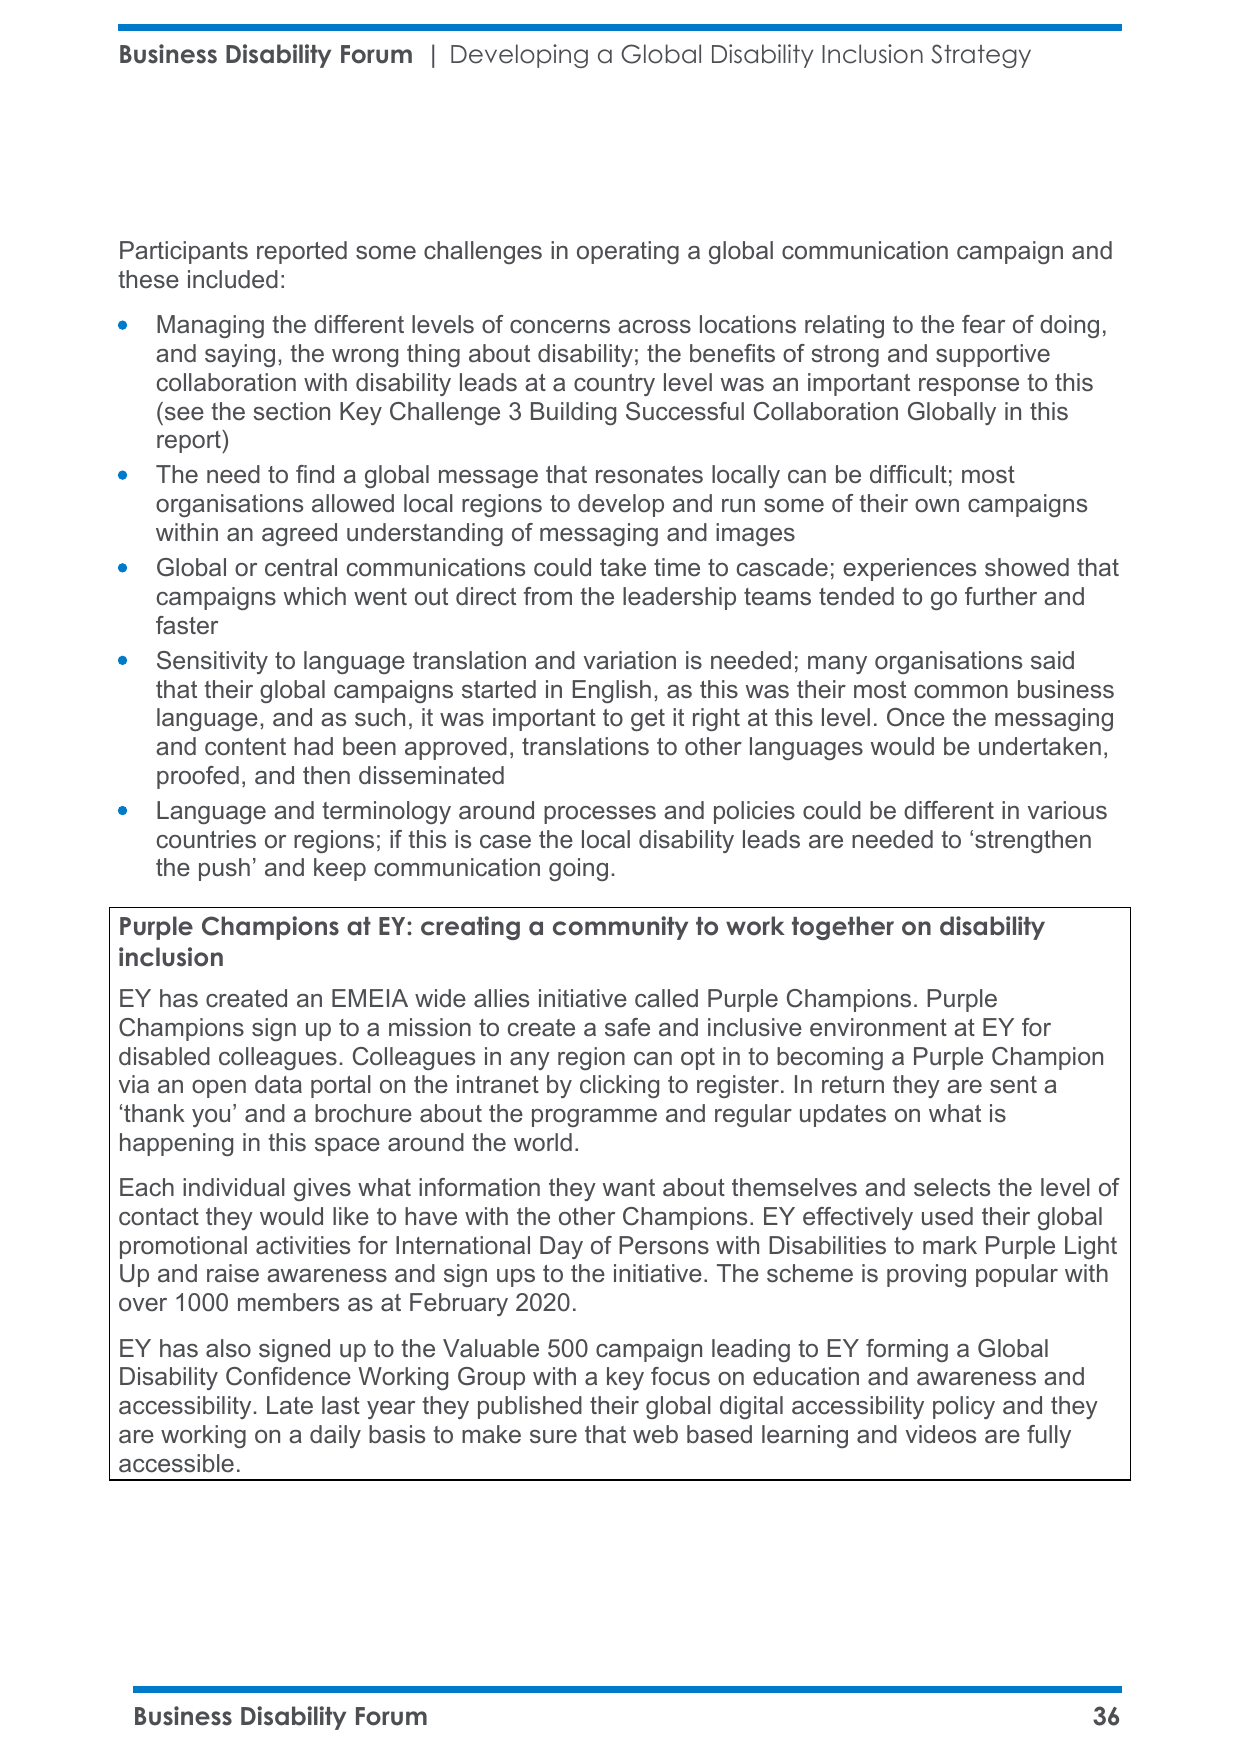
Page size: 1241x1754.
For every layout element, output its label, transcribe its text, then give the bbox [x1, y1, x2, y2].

text Language and terminology around processes and policies could be different in various countries or regions; if this is case the local disability leads are needed to ‘strengthen the push’ and keep communication going. [118, 796, 1122, 882]
text Each individual gives what information they want about themselves and selects the level of contact they would like to have with the other Champions. EY effectively used their global promotional activities for International Day of Persons with Disabilities to mark Purple Light Up and raise awareness and sign ups to the initiative. The scheme is proving popular with over 1000 members as at February 2020. [110, 1170, 1130, 1317]
text Managing the different levels of concerns across locations relating to the fear of doing, and saying, the wrong thing about disability; the benefits of strong and supportive collaboration with disability leads at a country level was an important response to this (see the section Key Challenge 3 Building Successful Collaboration Globally in this report) [118, 310, 1122, 454]
text Participants reported some challenges in operating a global communication campaign and these included: [118, 236, 1122, 294]
text EY has created an EMEIA wide allies initiative called Purple Champions. Purple Champions sign up to a mission to create a safe and inclusive environment at EY for disabled colleagues. Colleagues in any region can opt in to becoming a Purple Champion via an open data portal on the intranet by clicking to register. In return they are sent a ‘thank you’ and a brochure about the programme and regular updates on what is happening in this space around the world. [110, 981, 1130, 1157]
text The need to find a global message that resonates locally can be difficult; most organisations allowed local regions to develop and run some of their own campaigns within an agreed understanding of messaging and images [118, 461, 1122, 547]
text Sensitivity to language translation and variation is needed; many organisations said that their global campaigns started in English, as this was their most common business language, and as such, it was important to get it right at this level. Once the messaging and content had been approved, translations to other languages would be undertaken, proofed, and then disseminated [118, 646, 1122, 789]
subtitle Purple Champions at EY: creating a community to work together on disability inclusion [110, 908, 1130, 972]
text EY has also signed up to the Valuable 500 campaign leading to EY forming a Global Disability Confidence Working Group with a key focus on education and awareness and accessibility. Late last year they published their global digital accessibility policy and they are working on a daily basis to make sure that web based learning and videos are fully accessible. [110, 1331, 1130, 1479]
text Global or central communications could take time to cascade; experiences showed that campaigns which went out direct from the leadership teams tended to go further and faster [118, 553, 1122, 639]
